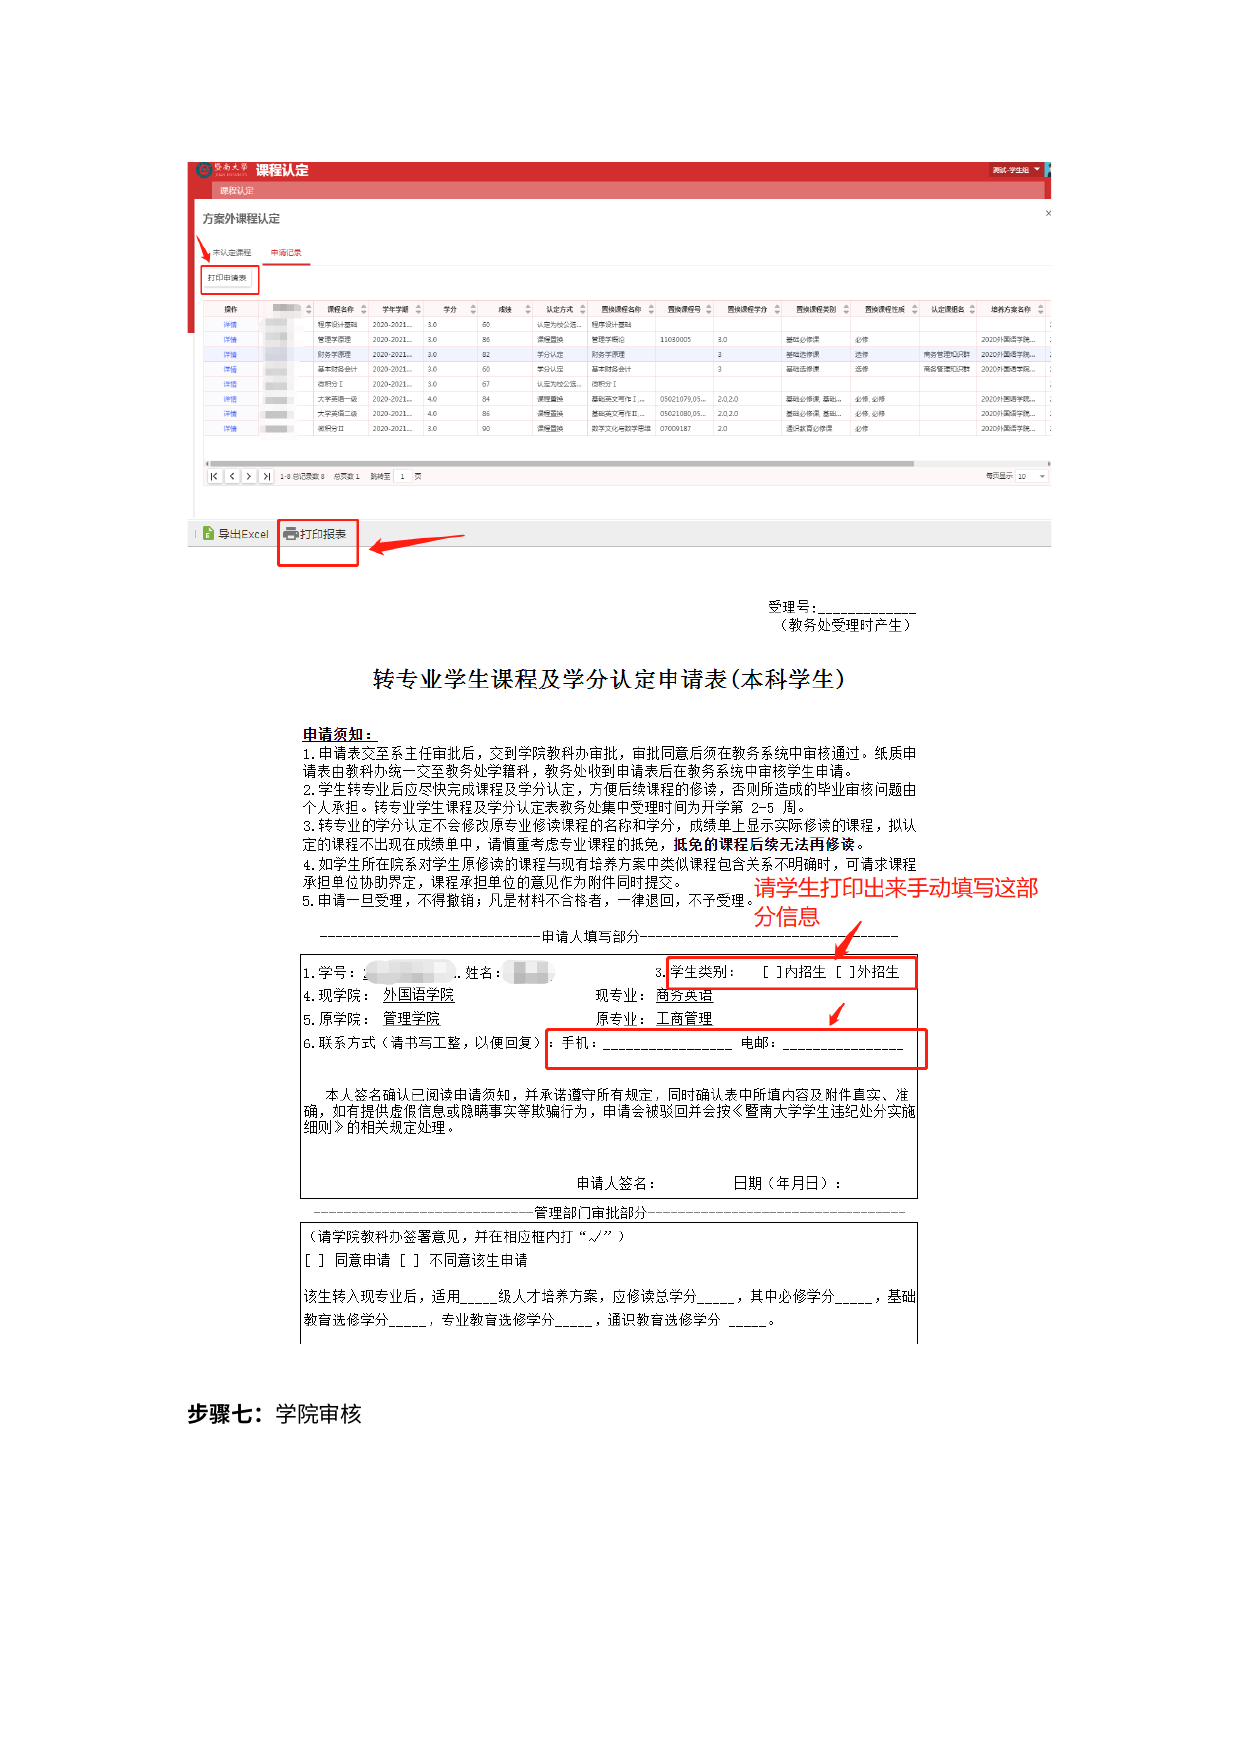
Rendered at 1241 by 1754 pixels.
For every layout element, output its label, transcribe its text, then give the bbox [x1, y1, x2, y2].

text 步骤七：学院审核 [187, 1397, 1053, 1429]
picture [187, 162, 1052, 518]
picture [187, 519, 1052, 1344]
